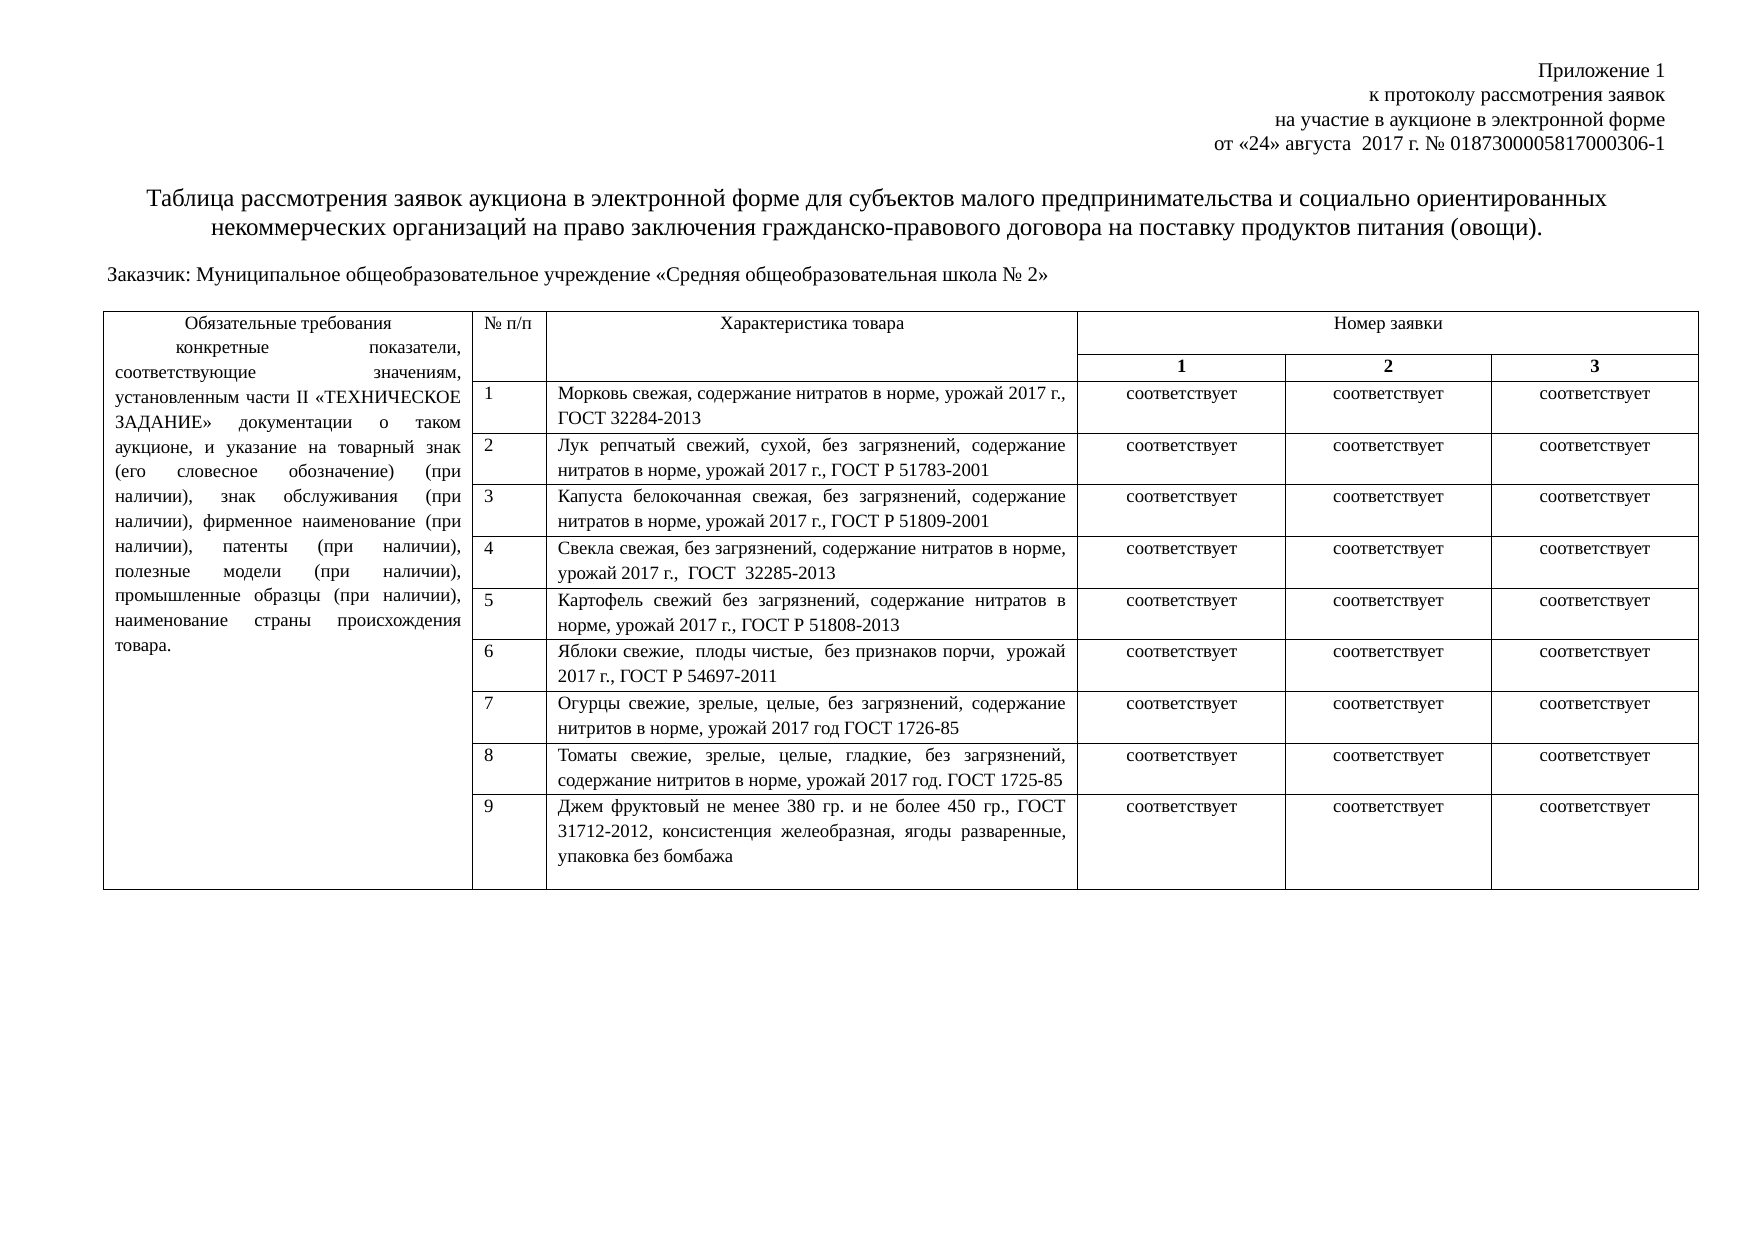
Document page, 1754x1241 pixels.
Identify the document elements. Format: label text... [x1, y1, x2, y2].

table_header Обязательные требования конкретные показатели, соответствующие значениям, установленным части II «ТЕХНИЧЕСКОЕ ЗАДАНИЕ» документации о таком аукционе, и указание на товарный знак (его словесное обозначение) (при наличии), знак обслуживания (при наличии), фирменное наименование (при наличии), патенты (при наличии), полезные модели (при наличии), промышленные образцы (при наличии), наименование страны происхождения товара. [104, 312, 472, 889]
table_header № п/п [473, 312, 546, 381]
table_cell Яблоки свежие, плоды чистые, без признаков порчи, урожай 2017 г., ГОСТ Р 54697-2011 [547, 640, 1077, 691]
table_cell Огурцы свежие, зрелые, целые, без загрязнений, содержание нитритов в норме, урожай 2017 год ГОСТ 1726-85 [547, 692, 1077, 743]
table_cell соответствует [1286, 640, 1491, 691]
table_cell 3 [473, 485, 546, 536]
table_cell Капуста белокочанная свежая, без загрязнений, содержание нитратов в норме, урожай 2017 г., ГОСТ Р 51809-2001 [547, 485, 1077, 536]
table_cell 3 [1492, 355, 1698, 381]
text Заказчик: Муниципальное общеобразовательное учреждение «Средняя общеобразовательная школа № 2» [44, 262, 1665, 286]
table_cell соответствует [1286, 537, 1491, 588]
table_cell 7 [473, 692, 546, 743]
table_cell соответствует [1286, 692, 1491, 743]
table_cell соответствует [1492, 744, 1698, 794]
table_cell соответствует [1078, 692, 1285, 743]
table_cell соответствует [1492, 589, 1698, 639]
table_cell Томаты свежие, зрелые, целые, гладкие, без загрязнений, содержание нитритов в норме, урожай 2017 год. ГОСТ 1725-85 [547, 744, 1077, 794]
table_cell соответствует [1078, 795, 1285, 889]
table_cell соответствует [1078, 537, 1285, 588]
table_cell 4 [473, 537, 546, 588]
text от «24» августа 2017 г. № 0187300005817000306-1 [89, 131, 1665, 154]
table_cell соответствует [1078, 640, 1285, 691]
table_cell Лук репчатый свежий, сухой, без загрязнений, содержание нитратов в норме, урожай 2017 г., ГОСТ Р 51783-2001 [547, 434, 1077, 484]
text к протоколу рассмотрения заявок [89, 82, 1665, 106]
table_cell Свекла свежая, без загрязнений, содержание нитратов в норме, урожай 2017 г., ГОСТ 32285-2013 [547, 537, 1077, 588]
table_cell соответствует [1492, 485, 1698, 536]
table_header Номер заявки [1078, 312, 1698, 354]
table_cell соответствует [1492, 640, 1698, 691]
table_cell соответствует [1492, 382, 1698, 433]
table_cell соответствует [1286, 744, 1491, 794]
text на участие в аукционе в электронной форме [89, 106, 1665, 131]
table_cell соответствует [1492, 434, 1698, 484]
table_cell соответствует [1286, 589, 1491, 639]
text Таблица рассмотрения заявок аукциона в электронной форме для субъектов малого предпринимательства и социально ориентированных некоммерческих организаций на право заключения гражданско-правового договора на поставку продуктов питания (овощи). [89, 183, 1665, 241]
table_cell 2 [473, 434, 546, 484]
table_cell соответствует [1286, 382, 1491, 433]
table_cell соответствует [1078, 485, 1285, 536]
table_cell соответствует [1492, 692, 1698, 743]
table_cell соответствует [1492, 795, 1698, 889]
table_cell соответствует [1078, 744, 1285, 794]
table_cell соответствует [1078, 589, 1285, 639]
table_cell 9 [473, 795, 546, 889]
table_cell 1 [1078, 355, 1285, 381]
table_cell 5 [473, 589, 546, 639]
table_cell Морковь свежая, содержание нитратов в норме, урожай 2017 г., ГОСТ 32284-2013 [547, 382, 1077, 433]
table_cell 6 [473, 640, 546, 691]
text Приложение 1 [89, 58, 1665, 82]
table_cell соответствует [1078, 382, 1285, 433]
table_cell соответствует [1492, 537, 1698, 588]
table_cell 8 [473, 744, 546, 794]
table_cell Джем фруктовый не менее 380 гр. и не более 450 гр., ГОСТ 31712-2012, консистенция желеобразная, ягоды разваренные, упаковка без бомбажа [547, 795, 1077, 889]
table_header Характеристика товара [547, 312, 1077, 381]
table_cell соответствует [1286, 485, 1491, 536]
table_cell соответствует [1286, 434, 1491, 484]
table_cell Картофель свежий без загрязнений, содержание нитратов в норме, урожай 2017 г., ГОСТ Р 51808-2013 [547, 589, 1077, 639]
table_cell соответствует [1078, 434, 1285, 484]
table_cell соответствует [1286, 795, 1491, 889]
table_cell 1 [473, 382, 546, 433]
table_cell 2 [1286, 355, 1491, 381]
